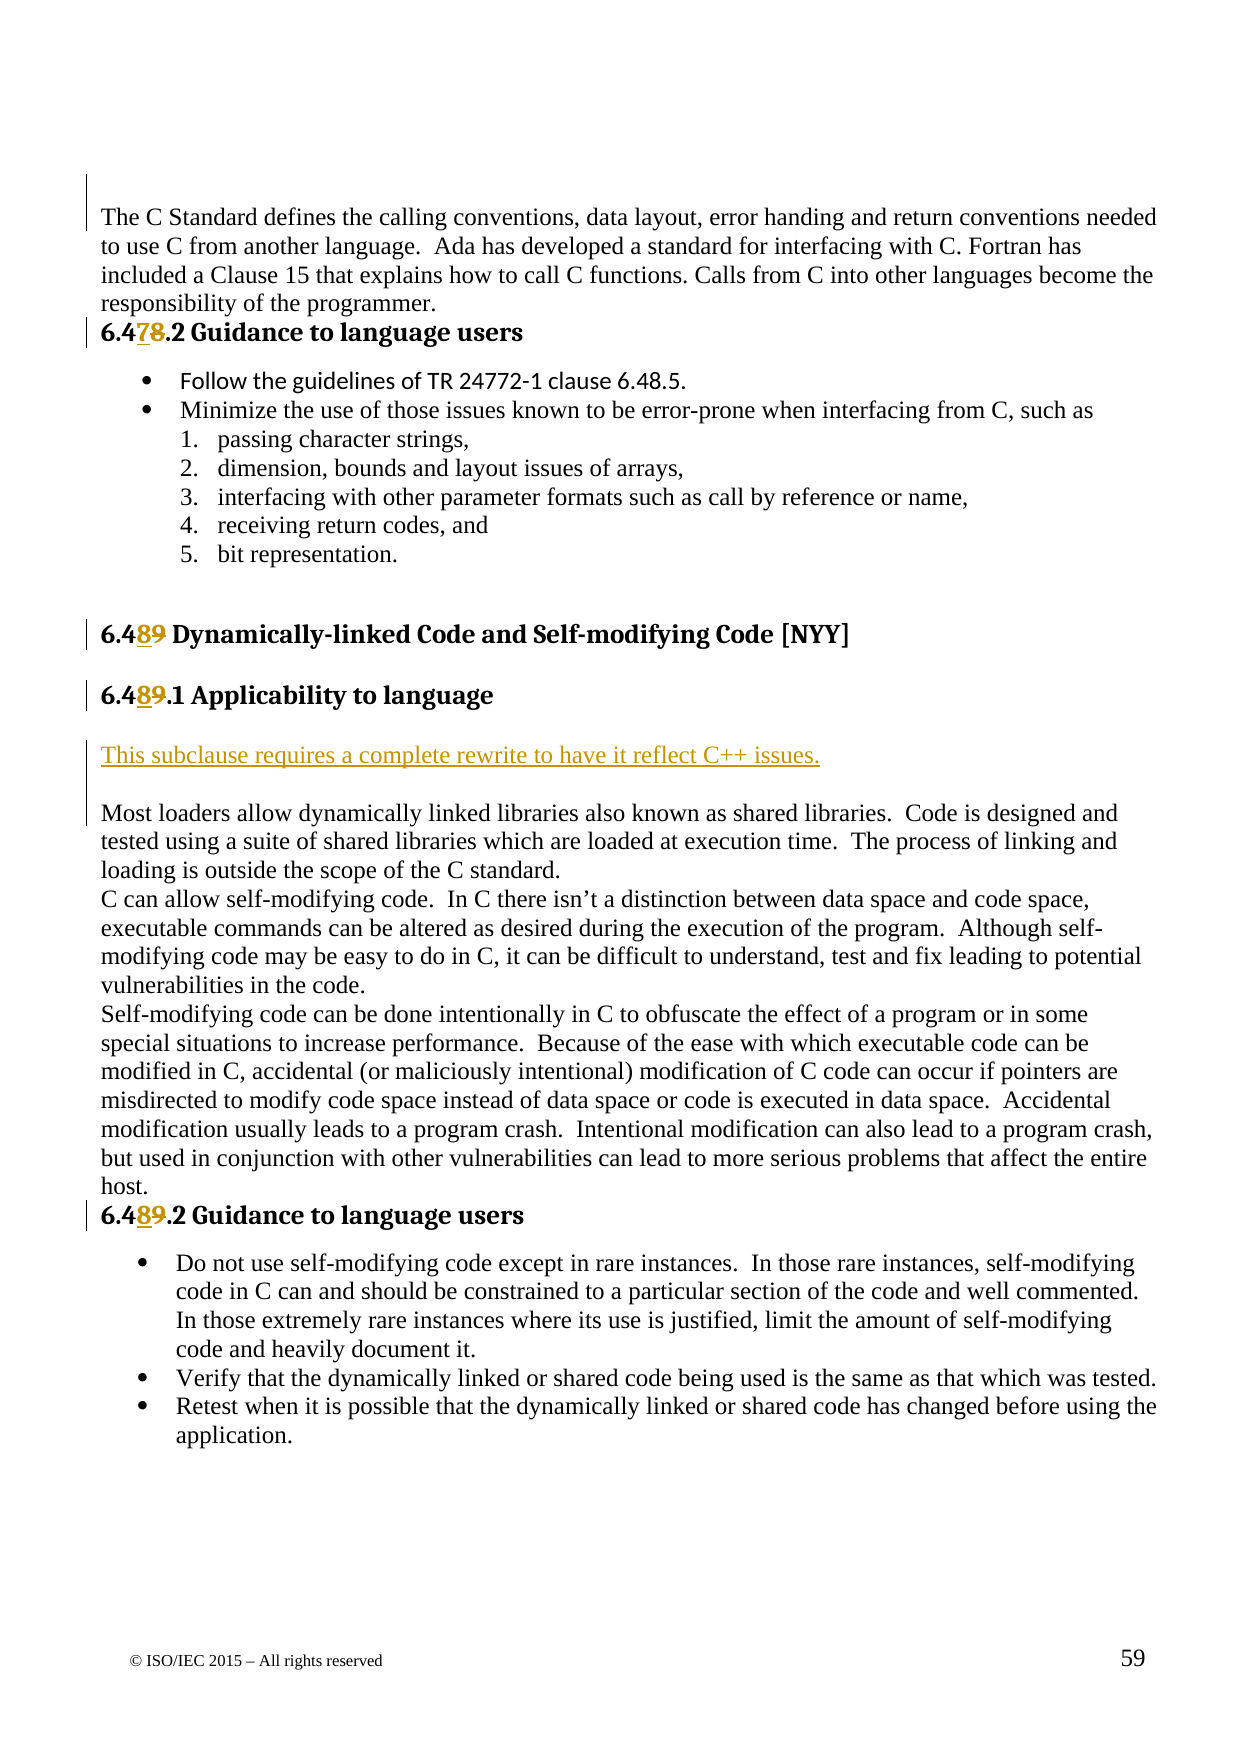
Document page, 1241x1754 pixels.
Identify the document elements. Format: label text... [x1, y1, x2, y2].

list Verify that the dynamically linked or shared code being used is the same as that which was tested. [138, 1363, 1164, 1391]
list Do not use self-modifying code except in rare instances. In those rare instances, self-modifying code in C can and should be constrained to a particular section of the code and well commented. In those extremely rare instances where its use is justified, limit the amount of self-modifying code and heavily document it. [138, 1248, 1164, 1363]
text C can allow self-modifying code. In C there isn’t a distinction between data space and code space, executable commands can be altered as desired during the execution of the program. Although self-modifying code may be easy to do in C, it can be difficult to understand, test and fix leading to potential vulnerabilities in the code. [101, 884, 1164, 999]
text Most loaders allow dynamically linked libraries also known as shared libraries. Code is designed and tested using a suite of shared libraries which are loaded at execution time. The process of linking and loading is outside the scope of the C standard. [101, 798, 1164, 884]
subtitle 6.4.2 Guidance to language users [101, 317, 1164, 348]
list interfacing with other parameter formats such as call by reference or name, [180, 482, 1164, 510]
list Minimize the use of those issues known to be error-prone when interfacing from C, such as [142, 395, 1164, 424]
subtitle 6.4.2 Guidance to language users [101, 1200, 1164, 1231]
list passing character strings, [180, 424, 1164, 453]
text Self-modifying code can be done intentionally in C to obfuscate the effect of a program or in some special situations to increase performance. Because of the ease with which executable code can be modified in C, accidental (or maliciously intentional) modification of C code can occur if pointers are misdirected to modify code space instead of data space or code is executed in data space. Accidental modification usually leads to a program crash. Intentional modification can also lead to a program crash, but used in conjunction with other vulnerabilities can lead to more serious problems that affect the entire host. [101, 999, 1164, 1200]
subtitle 6.4.1 Applicability to language [101, 680, 1164, 711]
list bit representation. [180, 539, 1164, 568]
list receiving return codes, and [180, 510, 1164, 539]
subtitle 6.4 Dynamically-linked Code and Self-modifying Code [NYY] [101, 619, 1164, 650]
text The C Standard defines the calling conventions, data layout, error handing and return conventions needed to use C from another language. Ada has developed a standard for interfacing with C. Fortran has included a Clause 15 that explains how to call C functions. Calls from C into other languages become the responsibility of the programmer. [101, 202, 1164, 317]
list Follow the guidelines of TR 24772-1 clause 6.48.5. [142, 365, 1164, 395]
list Retest when it is possible that the dynamically linked or shared code has changed before using the application. [138, 1391, 1164, 1449]
list dimension, bounds and layout issues of arrays, [180, 453, 1164, 482]
